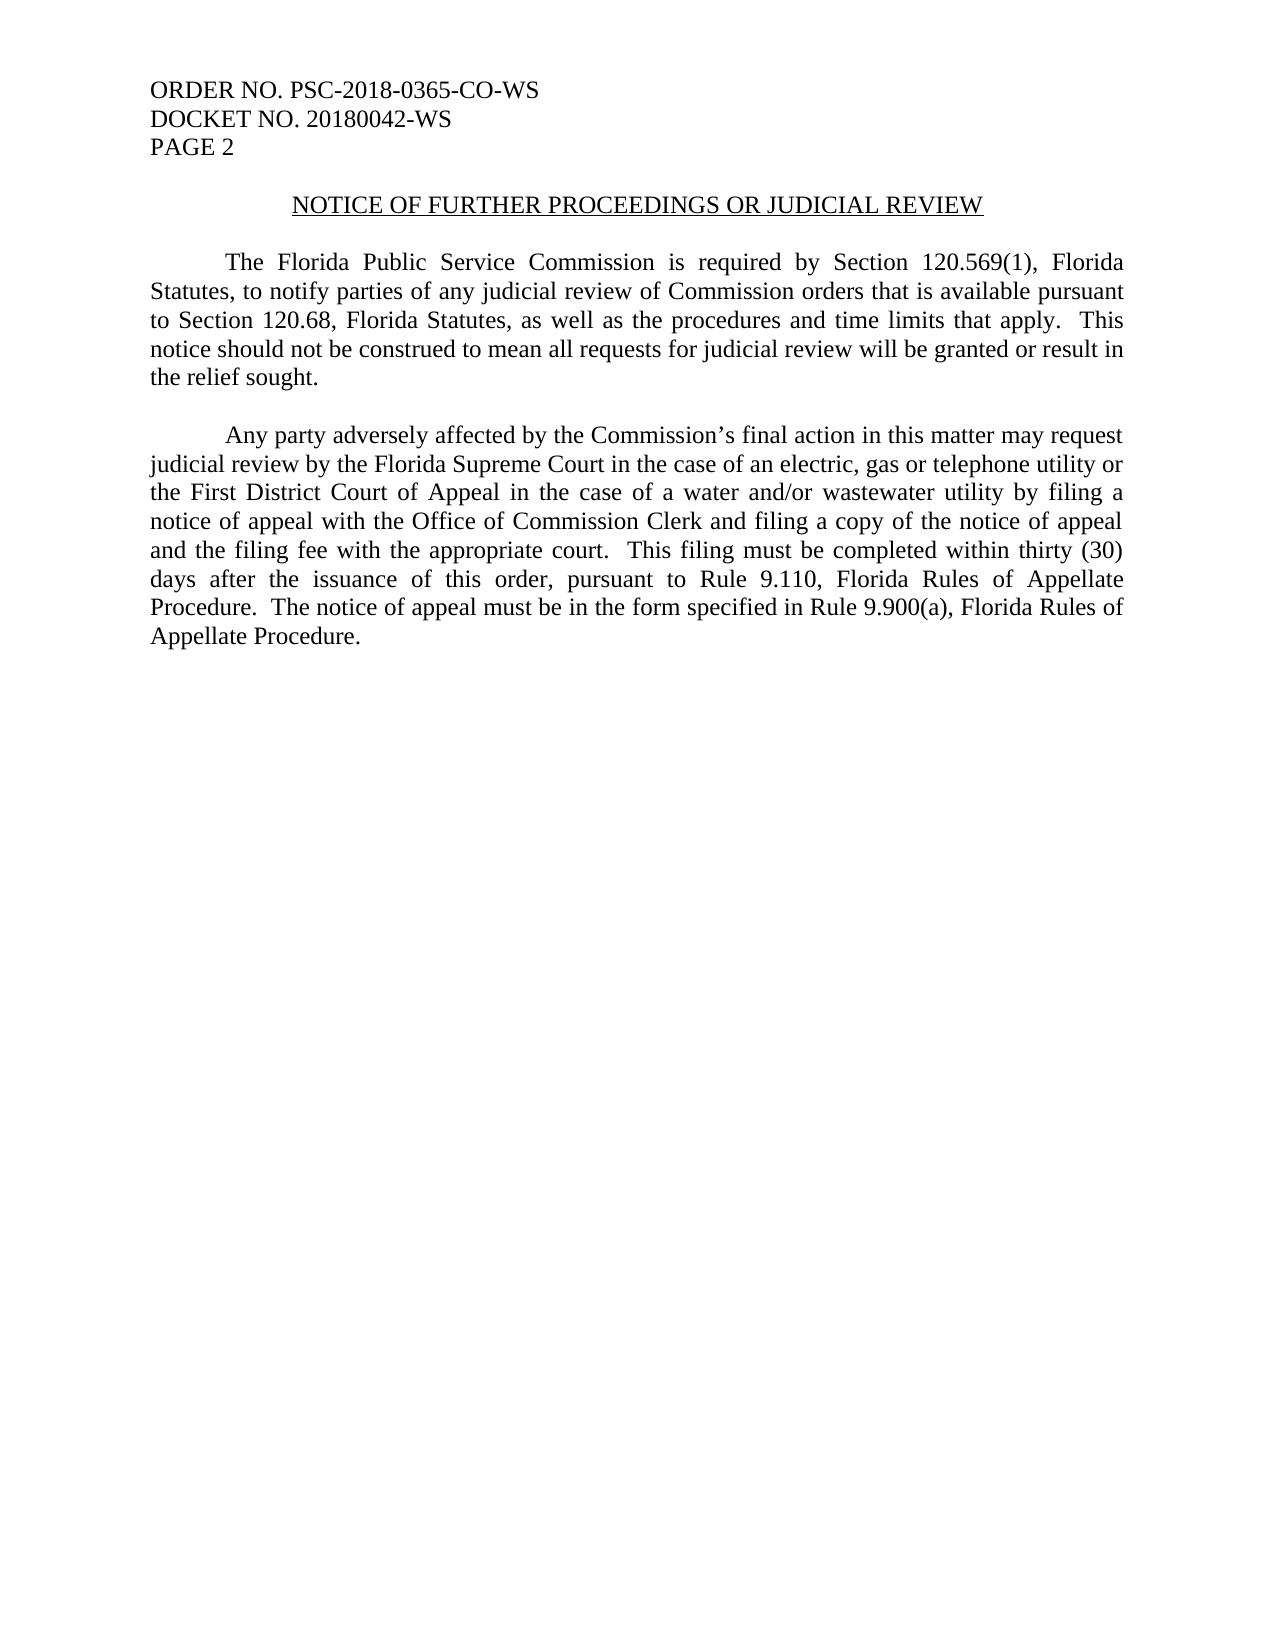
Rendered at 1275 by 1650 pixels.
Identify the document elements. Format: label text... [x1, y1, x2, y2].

text Any party adversely affected by the Commission’s final action in this matter may request judicial review by the Florida Supreme Court in the case of an electric, gas or telephone utility or the First District Court of Appeal in the case of a water and/or wastewater utility by filing a notice of appeal with the Office of Commission Clerk and filing a copy of the notice of appeal and the filing fee with the appropriate court. This filing must be completed within thirty (30) days after the issuance of this order, pursuant to Rule 9.110, Florida Rules of Appellate Procedure. The notice of appeal must be in the form specified in Rule 9.900(a), Florida Rules of Appellate Procedure. [150, 420, 1125, 650]
text The Florida Public Service Commission is required by Section 120.569(1), Florida Statutes, to notify parties of any judicial review of Commission orders that is available pursuant to Section 120.68, Florida Statutes, as well as the procedures and time limits that apply. This notice should not be construed to mean all requests for judicial review will be granted or result in the relief sought. [150, 247, 1125, 391]
text NOTICE OF FURTHER PROCEEDINGS OR JUDICIAL REVIEW [150, 190, 1125, 219]
